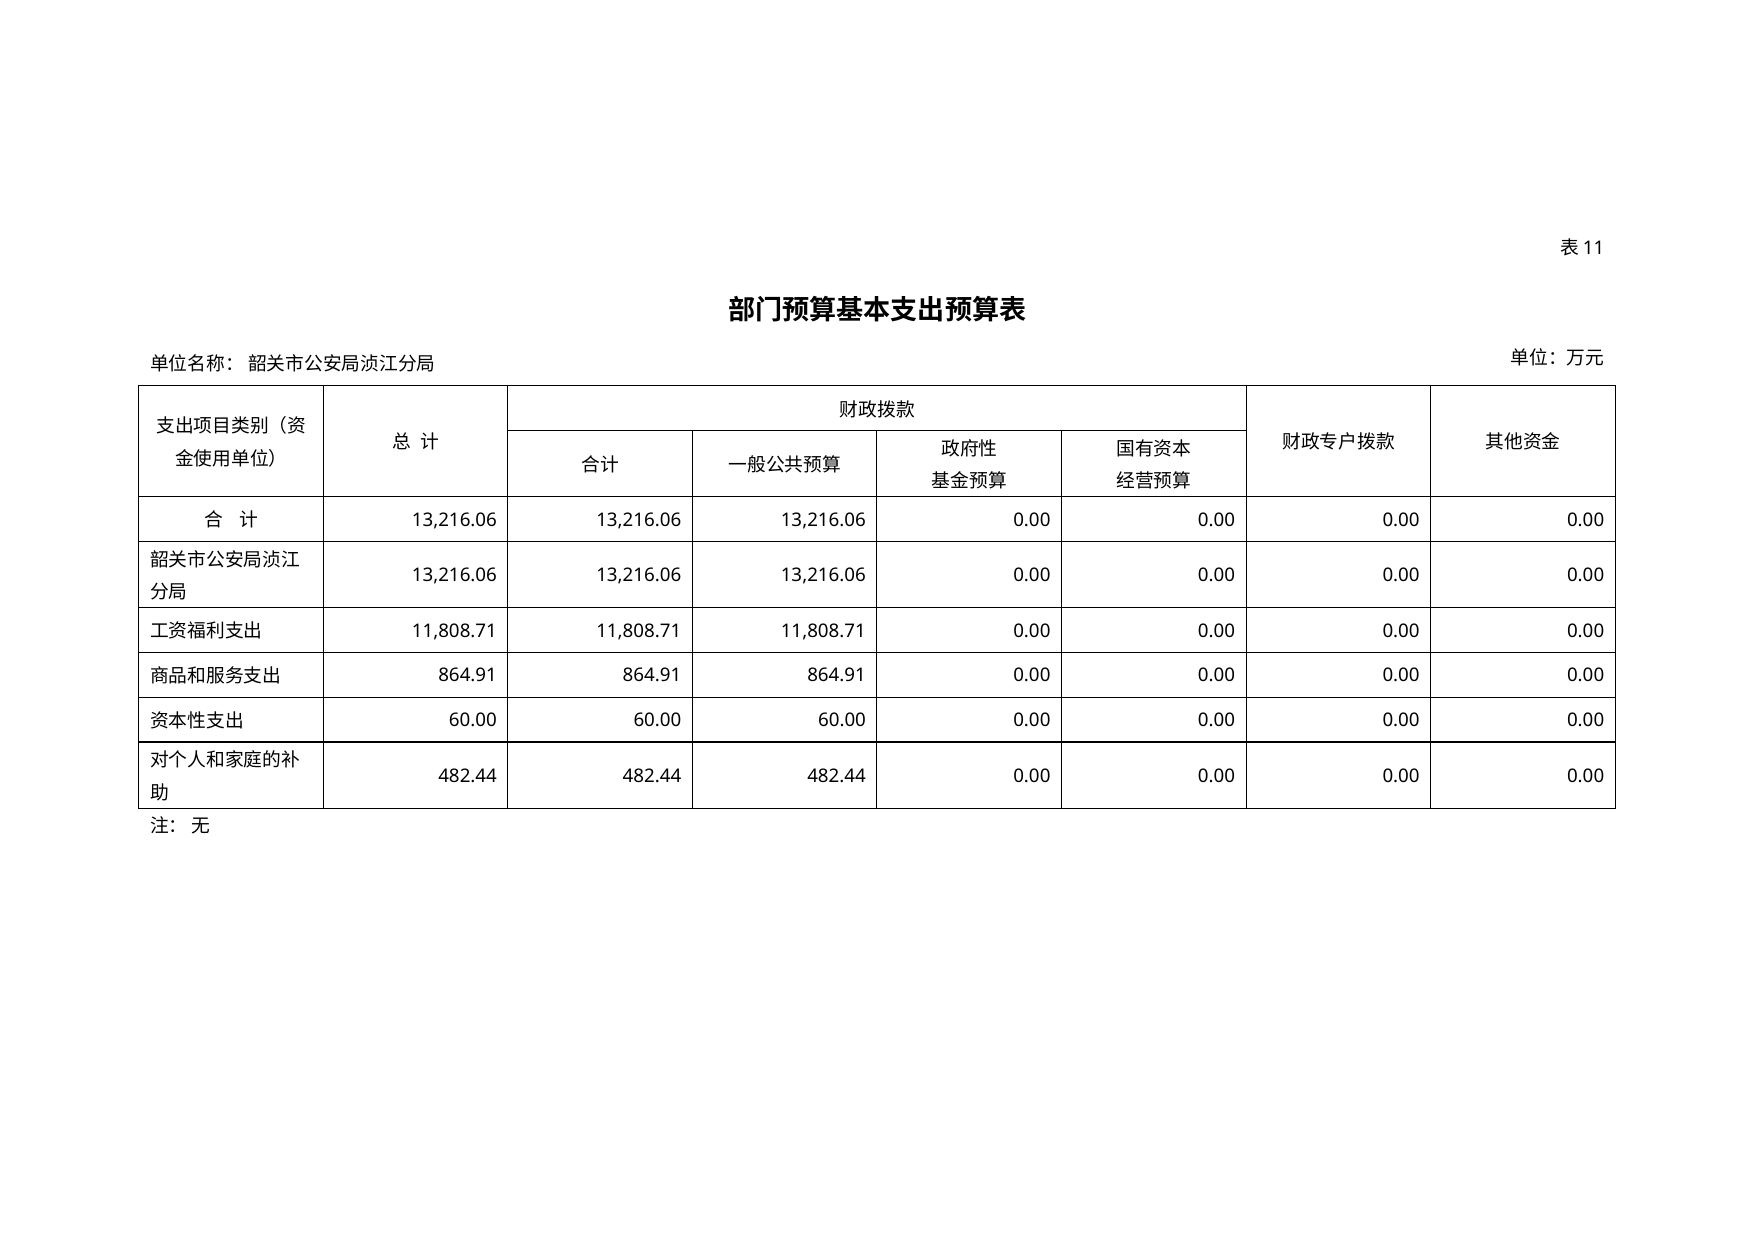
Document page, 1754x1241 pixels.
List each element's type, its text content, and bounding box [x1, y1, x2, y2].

table_cell 60.00 [693, 698, 876, 741]
table_cell 财政拨款 [508, 386, 1246, 430]
table_cell 11,808.71 [324, 608, 507, 652]
table_cell 60.00 [324, 698, 507, 741]
table_cell 0.00 [1062, 608, 1246, 652]
table_cell 0.00 [1431, 743, 1615, 807]
table_cell 13,216.06 [508, 497, 692, 541]
table_cell 13,216.06 [693, 497, 876, 541]
table_cell 0.00 [1062, 497, 1246, 541]
table_cell 0.00 [1431, 608, 1615, 652]
table_cell 0.00 [1431, 542, 1615, 607]
table_cell 0.00 [1247, 653, 1430, 697]
table_cell 工资福利支出 [139, 608, 323, 652]
table_cell 864.91 [693, 653, 876, 697]
table_cell 0.00 [1247, 542, 1430, 607]
table_cell 国有资本 经营预算 [1062, 431, 1246, 496]
table_cell 对个人和家庭的补助 [139, 743, 323, 807]
table_cell 13,216.06 [324, 542, 507, 607]
table_cell 韶关市公安局浈江分局 [139, 542, 323, 607]
table_cell 支出项目类别（资金使用单位） [139, 386, 323, 496]
table_cell 0.00 [1247, 497, 1430, 541]
table_cell 11,808.71 [508, 608, 692, 652]
table_cell 482.44 [693, 743, 876, 807]
table_cell 商品和服务支出 [139, 653, 323, 697]
table_cell 0.00 [1062, 743, 1246, 807]
table_cell 482.44 [324, 743, 507, 807]
table_cell 0.00 [1062, 698, 1246, 741]
table_cell 0.00 [1431, 497, 1615, 541]
table_cell 0.00 [1062, 542, 1246, 607]
table_cell 0.00 [877, 743, 1061, 807]
table_cell 864.91 [324, 653, 507, 697]
text 注： 无 [150, 809, 1604, 841]
table_cell 其他资金 [1431, 386, 1615, 496]
table_cell 11,808.71 [693, 608, 876, 652]
table_cell 0.00 [877, 497, 1061, 541]
table_cell 资本性支出 [139, 698, 323, 741]
table_cell 0.00 [1431, 653, 1615, 697]
table_cell 60.00 [508, 698, 692, 741]
table_cell 0.00 [1431, 698, 1615, 741]
table_cell 单位名称： 韶关市公安局浈江分局 [139, 340, 877, 385]
table_cell 13,216.06 [324, 497, 507, 541]
table_cell 13,216.06 [693, 542, 876, 607]
table_cell 合 计 [139, 497, 323, 541]
table_cell 财政专户拨款 [1247, 386, 1430, 496]
table_cell 0.00 [1247, 608, 1430, 652]
table_cell 政府性 基金预算 [877, 431, 1061, 496]
table_cell 单位：万元 [877, 340, 1615, 385]
table_cell 合计 [508, 431, 692, 496]
table_cell 0.00 [877, 608, 1061, 652]
table_cell 0.00 [877, 542, 1061, 607]
table_cell 0.00 [1247, 698, 1430, 741]
table_cell 13,216.06 [508, 542, 692, 607]
table_cell 0.00 [877, 653, 1061, 697]
table_cell 总 计 [324, 386, 507, 496]
table_cell 482.44 [508, 743, 692, 807]
table_header 表11 [139, 230, 1615, 275]
table_cell 一般公共预算 [693, 431, 876, 496]
table_cell 部门预算基本支出预算表 [139, 275, 1615, 340]
table_cell 864.91 [508, 653, 692, 697]
table_cell 0.00 [1062, 653, 1246, 697]
table_cell 0.00 [1247, 743, 1430, 807]
table_cell 0.00 [877, 698, 1061, 741]
